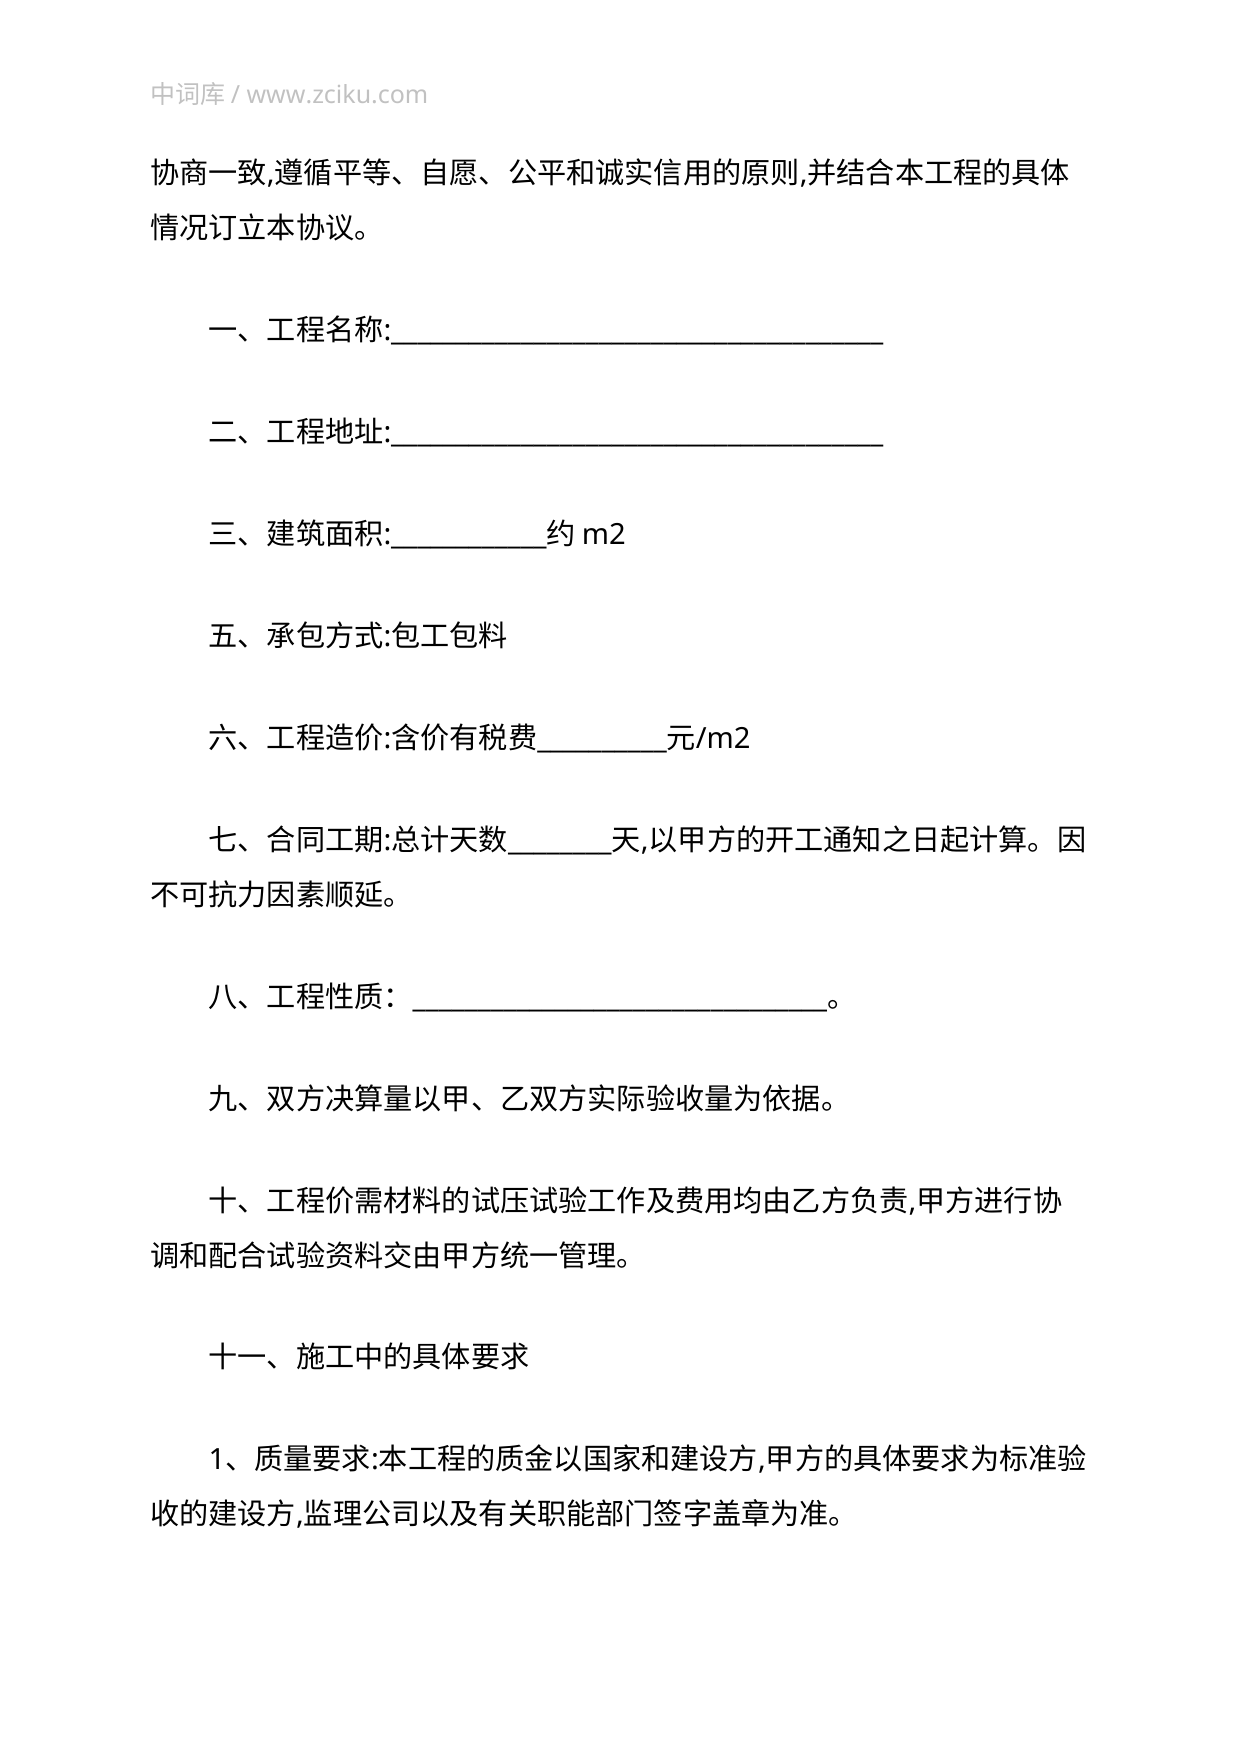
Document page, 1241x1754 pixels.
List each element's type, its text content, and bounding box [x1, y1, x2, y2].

text 五、承包方式:包工包料 [150, 613, 1090, 655]
text 十、工程价需材料的试压试验工作及费用均由乙方负责,甲方进行协调和配合试验资料交由甲方统一管理。 [150, 1177, 1090, 1274]
text 八、工程性质：________________________________。 [150, 973, 1090, 1016]
text 二、工程地址:______________________________________ [150, 409, 1090, 451]
text 1、质量要求:本工程的质金以国家和建设方,甲方的具体要求为标准验收的建设方,监理公司以及有关职能部门签字盖章为准。 [150, 1436, 1090, 1533]
text 六、工程造价:含价有税费__________元/m2 [150, 715, 1090, 757]
text 三、建筑面积:____________约m2 [150, 511, 1090, 553]
text 九、双方决算量以甲、乙双方实际验收量为依据。 [150, 1075, 1090, 1118]
text 七、合同工期:总计天数________天,以甲方的开工通知之日起计算。因不可抗力因素顺延。 [150, 817, 1090, 914]
text 一、工程名称:______________________________________ [150, 307, 1090, 349]
text 十一、施工中的具体要求 [150, 1334, 1090, 1376]
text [150, 150, 1090, 247]
